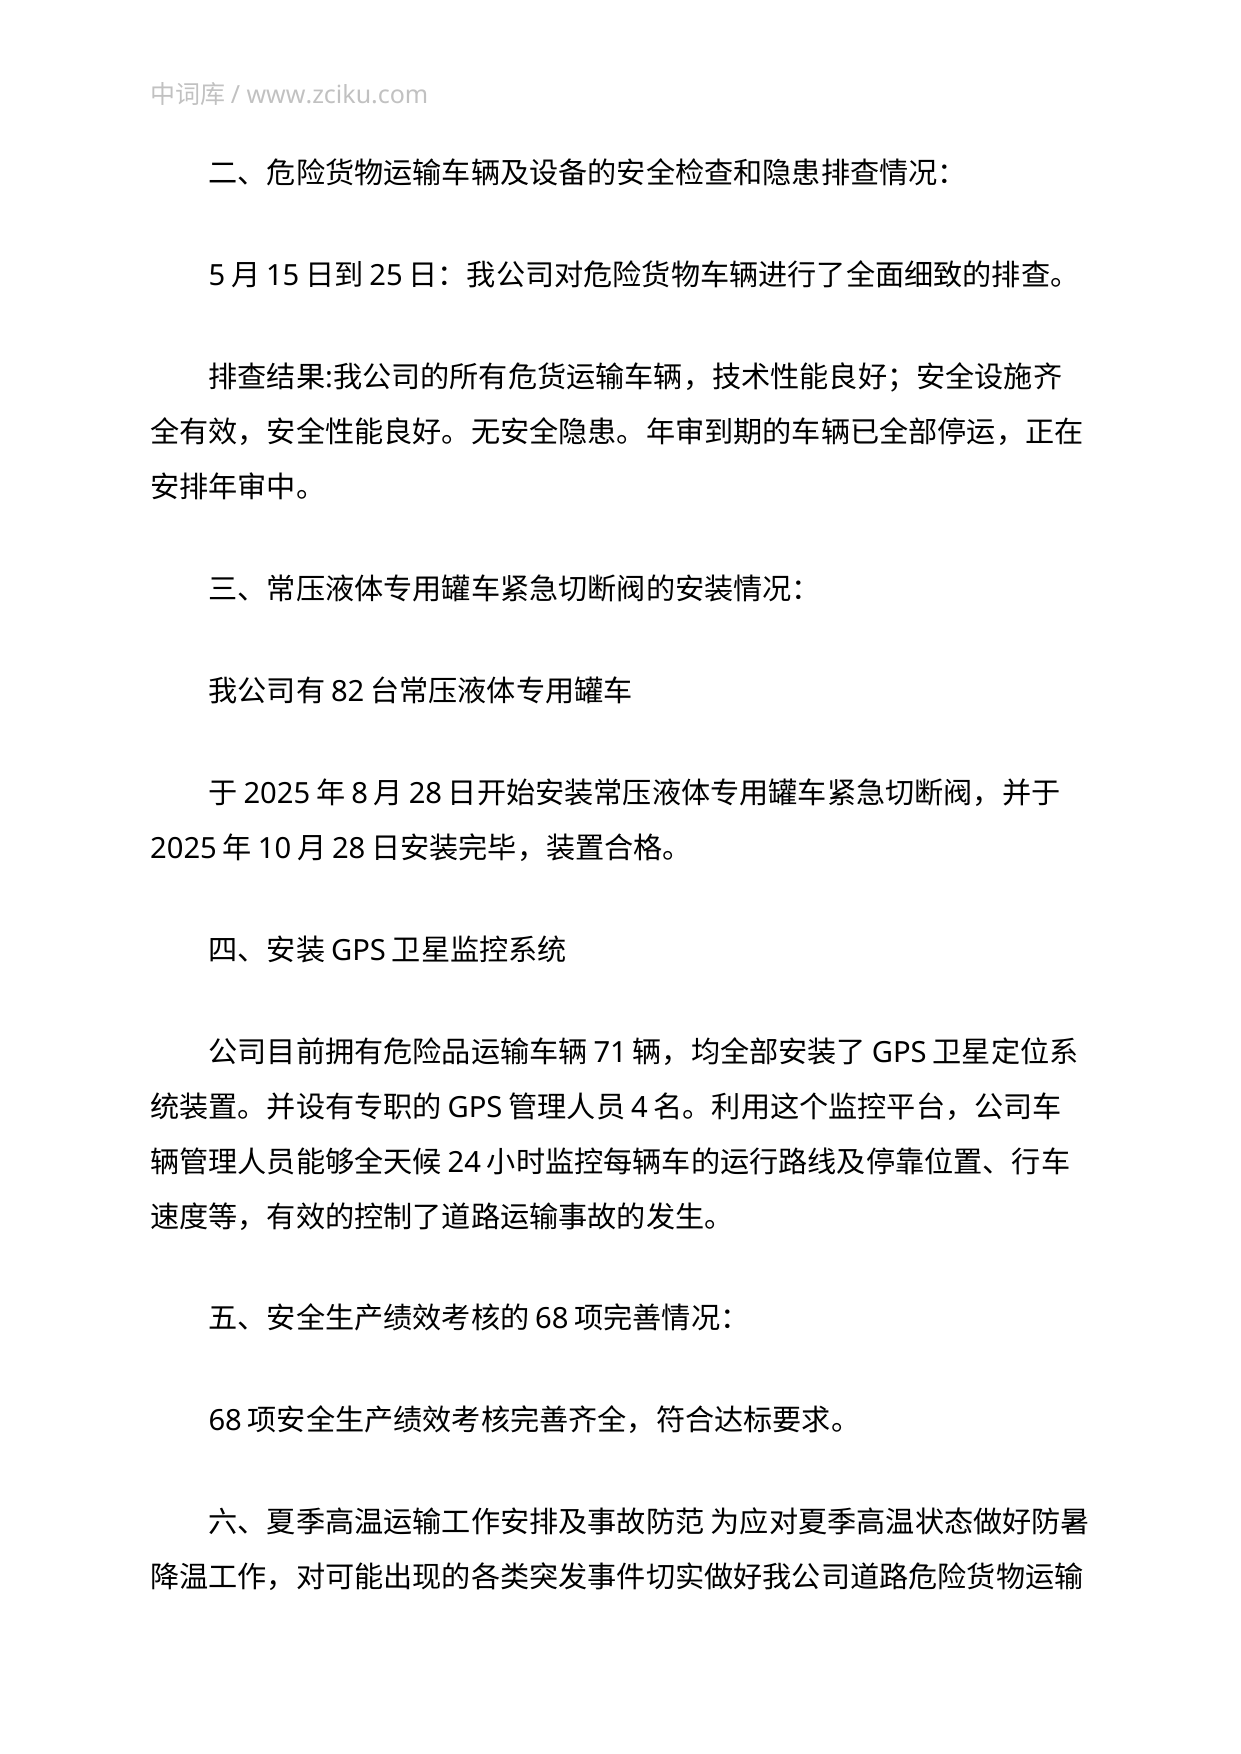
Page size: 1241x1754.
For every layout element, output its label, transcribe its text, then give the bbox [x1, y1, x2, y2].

text 四、安装GPS卫星监控系统 [150, 926, 1090, 968]
text 68项安全生产绩效考核完善齐全，符合达标要求。 [150, 1397, 1090, 1439]
text 于2025年8月28日开始安装常压液体专用罐车紧急切断阀，并于2025年10月28日安装完毕，装置合格。 [150, 769, 1090, 867]
text 我公司有82台常压液体专用罐车 [150, 667, 1090, 709]
text 排查结果:我公司的所有危货运输车辆，技术性能良好；安全设施齐全有效，安全性能良好。无安全隐患。年审到期的车辆已全部停运，正在安排年审中。 [150, 354, 1090, 506]
text 五、安全生产绩效考核的68项完善情况： [150, 1295, 1090, 1337]
text 5月15日到25日：我公司对危险货物车辆进行了全面细致的排查。 [150, 252, 1090, 294]
text 二、危险货物运输车辆及设备的安全检查和隐患排查情况： [150, 150, 1090, 192]
text 三、常压液体专用罐车紧急切断阀的安装情况： [150, 565, 1090, 608]
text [150, 1499, 1090, 1596]
text 公司目前拥有危险品运输车辆71辆，均全部安装了GPS卫星定位系统装置。并设有专职的GPS管理人员4名。利用这个监控平台，公司车辆管理人员能够全天候24小时监控每辆车的运行路线及停靠位置、行车速度等，有效的控制了道路运输事故的发生。 [150, 1028, 1090, 1235]
